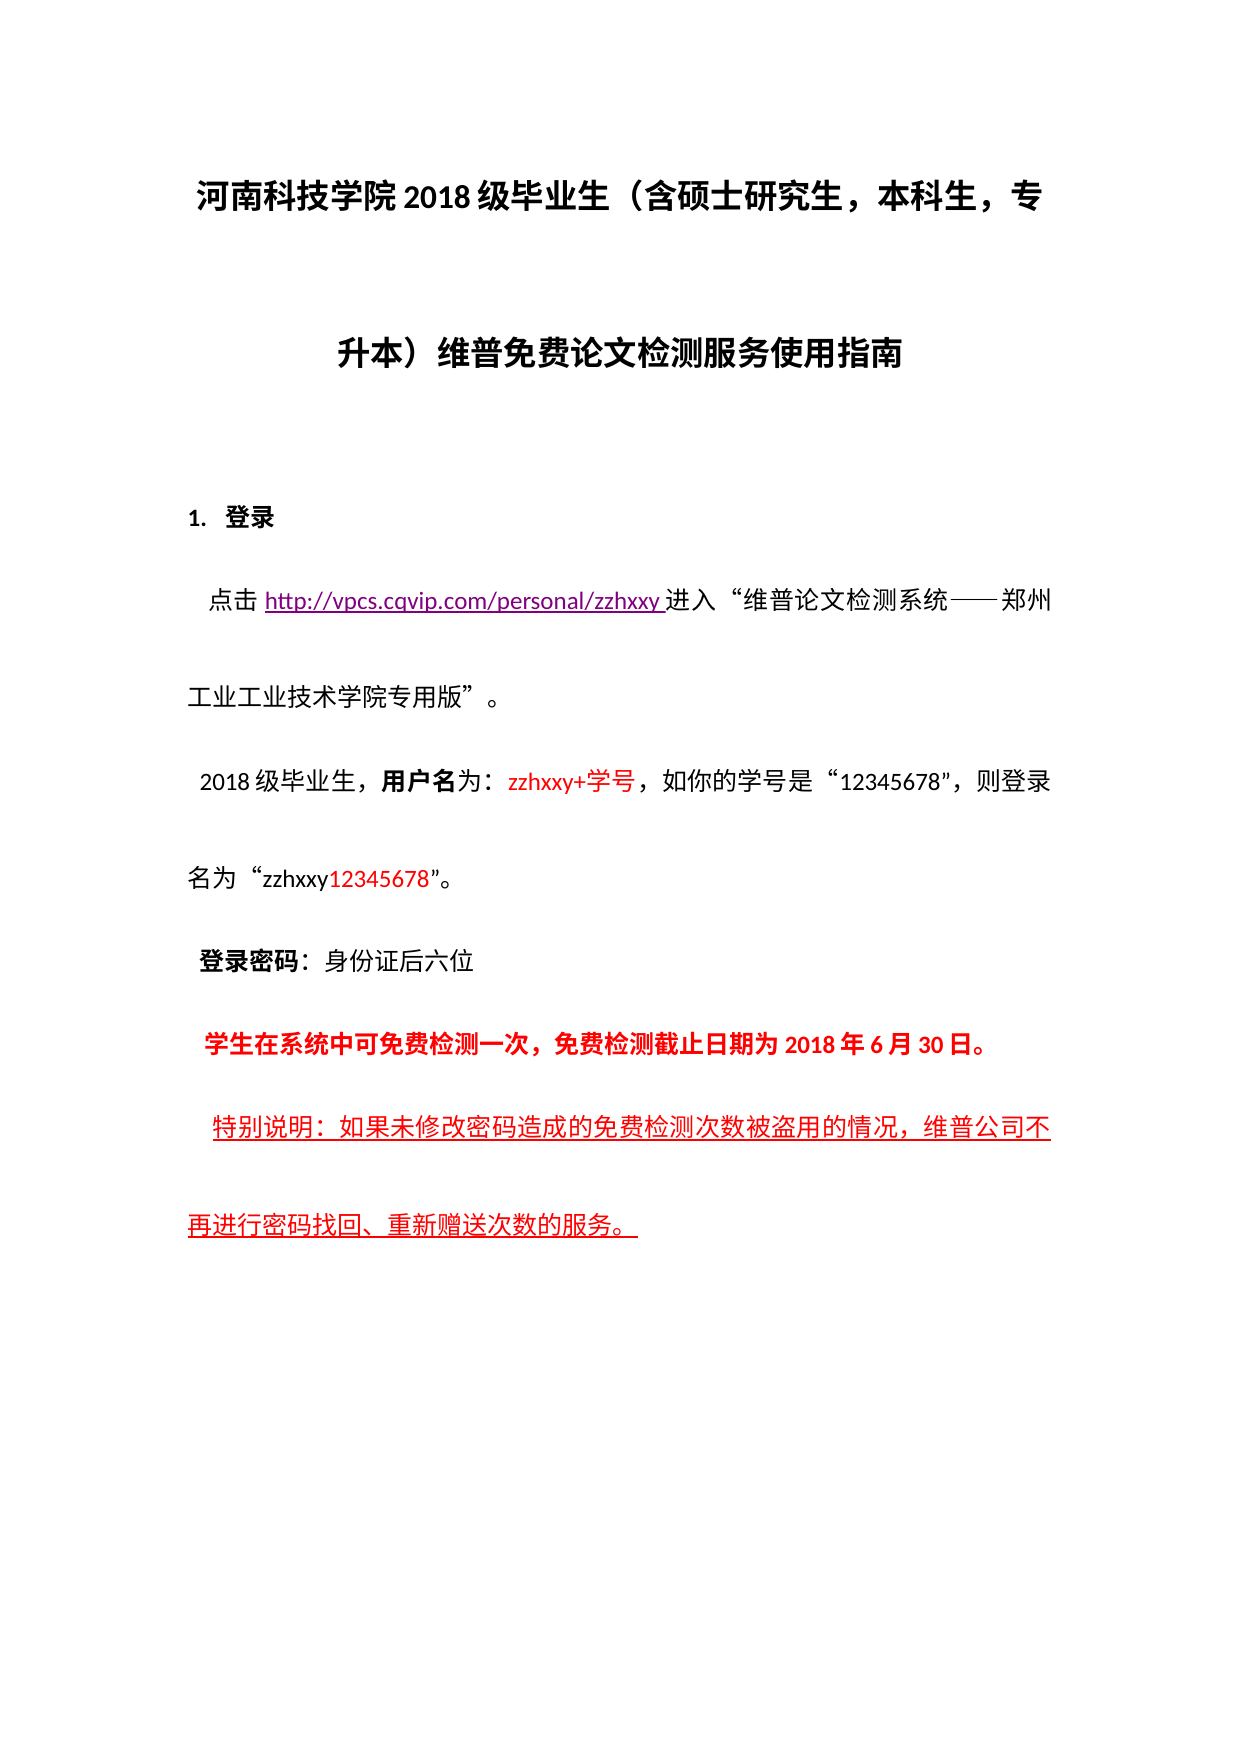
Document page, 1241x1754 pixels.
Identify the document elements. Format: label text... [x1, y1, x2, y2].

text 学生在系统中可免费检测一次，免费检测截止日期为2018年6月30日。 [187, 1010, 1053, 1075]
text 登录密码：身份证后六位 [187, 927, 1053, 992]
text 点击http://vpcs.cqvip.com/personal/zzhxxy进入“维普论文检测系统——郑州工业工业技术学院专用版”。 [187, 566, 1053, 728]
list 登录 [187, 483, 1053, 548]
text 2018级毕业生，用户名为：zzhxxy+学号，如你的学号是“12345678”，则登录名为“zzhxxy12345678”。 [187, 747, 1053, 909]
text 特别说明：如果未修改密码造成的免费检测次数被盗用的情况，维普公司不再进行密码找回、重新赠送次数的服务。 [187, 1093, 1053, 1256]
subtitle 河南科技学院2018级毕业生（含硕士研究生，本科生，专升本）维普免费论文检测服务使用指南 [187, 162, 1053, 383]
